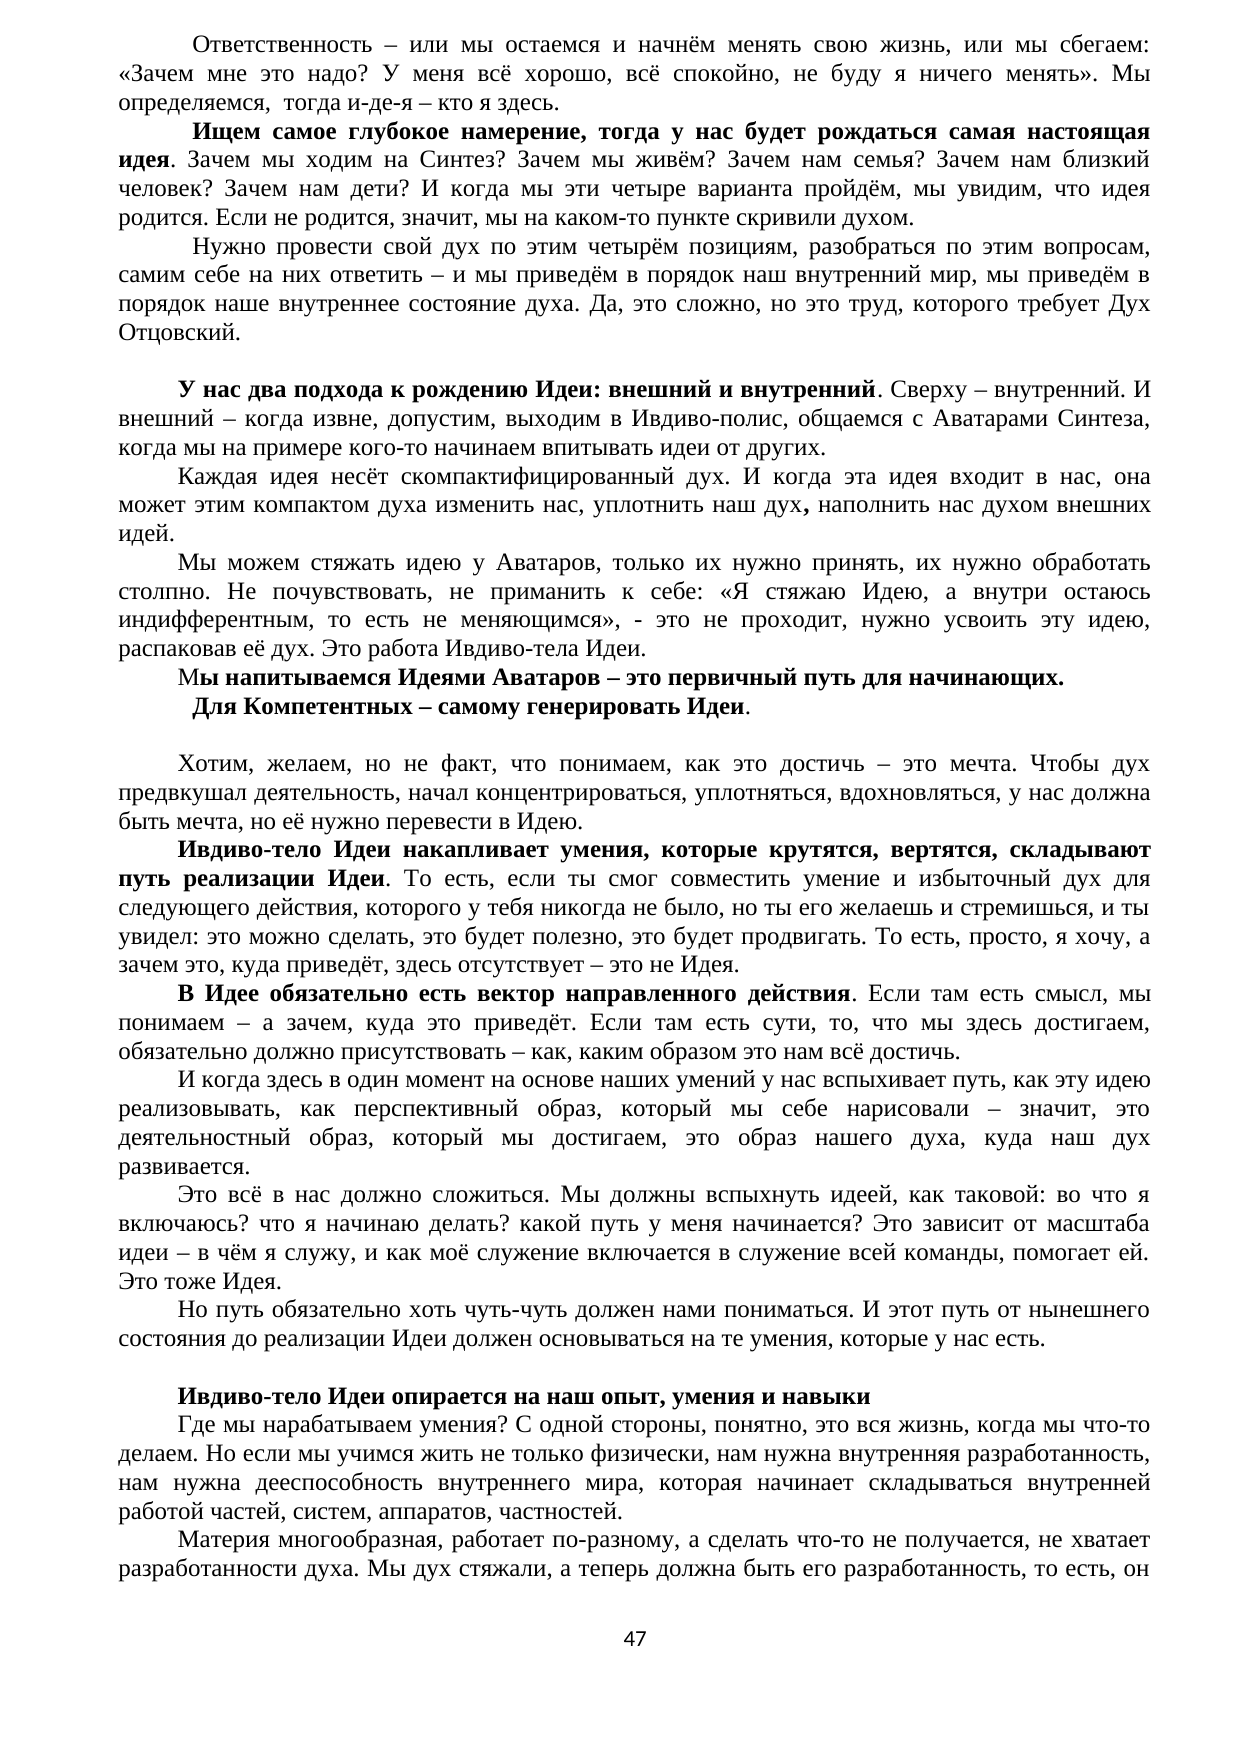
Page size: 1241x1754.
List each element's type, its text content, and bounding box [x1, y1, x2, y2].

text Ищем самое глубокое намерение, тогда у нас будет рождаться самая настоящая идея. Зачем мы ходим на Синтез? Зачем мы живём? Зачем нам семья? Зачем нам близкий человек? Зачем нам дети? И когда мы эти четыре варианта пройдём, мы увидим, что идея родится. Если не родится, значит, мы на каком-то пункте скривили духом. [118, 116, 1152, 231]
text Ивдиво-тело Идеи опирается на наш опыт, умения и навыки [118, 1381, 1152, 1409]
text Хотим, желаем, но не факт, что понимаем, как это достичь – это мечта. Чтобы дух предвкушал деятельность, начал концентрироваться, уплотняться, вдохновляться, у нас должна быть мечта, но её нужно перевести в Идею. [118, 748, 1152, 834]
text Мы напитываемся Идеями Аватаров – это первичный путь для начинающих. [118, 662, 1152, 691]
text Мы можем стяжать идею у Аватаров, только их нужно принять, их нужно обработать столпно. Не почувствовать, не приманить к себе: «Я стяжаю Идею, а внутри остаюсь индифферентным, то есть не меняющимся», - это не проходит, нужно усвоить эту идею, распаковав её дух. Это работа Ивдиво-тела Идеи. [118, 547, 1152, 662]
text Это всё в нас должно сложиться. Мы должны вспыхнуть идеей, как таковой: во что я включаюсь? что я начинаю делать? какой путь у меня начинается? Это зависит от масштаба идеи – в чём я служу, и как моё служение включается в служение всей команды, помогает ей. Это тоже Идея. [118, 1179, 1152, 1294]
text Ответственность – или мы остаемся и начнём менять свою жизнь, или мы сбегаем: «Зачем мне это надо? У меня всё хорошо, всё спокойно, не буду я ничего менять». Мы определяемся, тогда и-де-я – кто я здесь. [118, 29, 1152, 116]
text Но путь обязательно хоть чуть-чуть должен нами пониматься. И этот путь от нынешнего состояния до реализации Идеи должен основываться на те умения, которые у нас есть. [118, 1294, 1152, 1352]
text И когда здесь в один момент на основе наших умений у нас вспыхивает путь, как эту идею реализовывать, как перспективный образ, который мы себе нарисовали – значит, это деятельностный образ, который мы достигаем, это образ нашего духа, куда наш дух развивается. [118, 1064, 1152, 1179]
text Для Компетентных – самому генерировать Идеи. [118, 691, 1152, 719]
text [118, 1524, 1152, 1582]
text У нас два подхода к рождению Идеи: внешний и внутренний. Сверху – внутренний. И внешний – когда извне, допустим, выходим в Ивдиво-полис, общаемся с Аватарами Синтеза, когда мы на примере кого-то начинаем впитывать идеи от других. [118, 374, 1152, 461]
text В Идее обязательно есть вектор направленного действия. Если там есть смысл, мы понимаем – а зачем, куда это приведёт. Если там есть сути, то, что мы здесь достигаем, обязательно должно присутствовать – как, каким образом это нам всё достичь. [118, 978, 1152, 1064]
text Каждая идея несёт скомпактифицированный дух. И когда эта идея входит в нас, она может этим компактом духа изменить нас, уплотнить наш дух, наполнить нас духом внешних идей. [118, 461, 1152, 547]
text Где мы нарабатываем умения? С одной стороны, понятно, это вся жизнь, когда мы что-то делаем. Но если мы учимся жить не только физически, нам нужна внутренняя разработанность, нам нужна дееспособность внутреннего мира, которая начинает складываться внутренней работой частей, систем, аппаратов, частностей. [118, 1409, 1152, 1524]
text Нужно провести свой дух по этим четырём позициям, разобраться по этим вопросам, самим себе на них ответить – и мы приведём в порядок наш внутренний мир, мы приведём в порядок наше внутреннее состояние духа. Да, это сложно, но это труд, которого требует Дух Отцовский. [118, 231, 1152, 346]
text Ивдиво-тело Идеи накапливает умения, которые крутятся, вертятся, складывают путь реализации Идеи. То есть, если ты смог совместить умение и избыточный дух для следующего действия, которого у тебя никогда не было, но ты его желаешь и стремишься, и ты увидел: это можно сделать, это будет полезно, это будет продвигать. То есть, просто, я хочу, а зачем это, куда приведёт, здесь отсутствует – это не Идея. [118, 834, 1152, 978]
